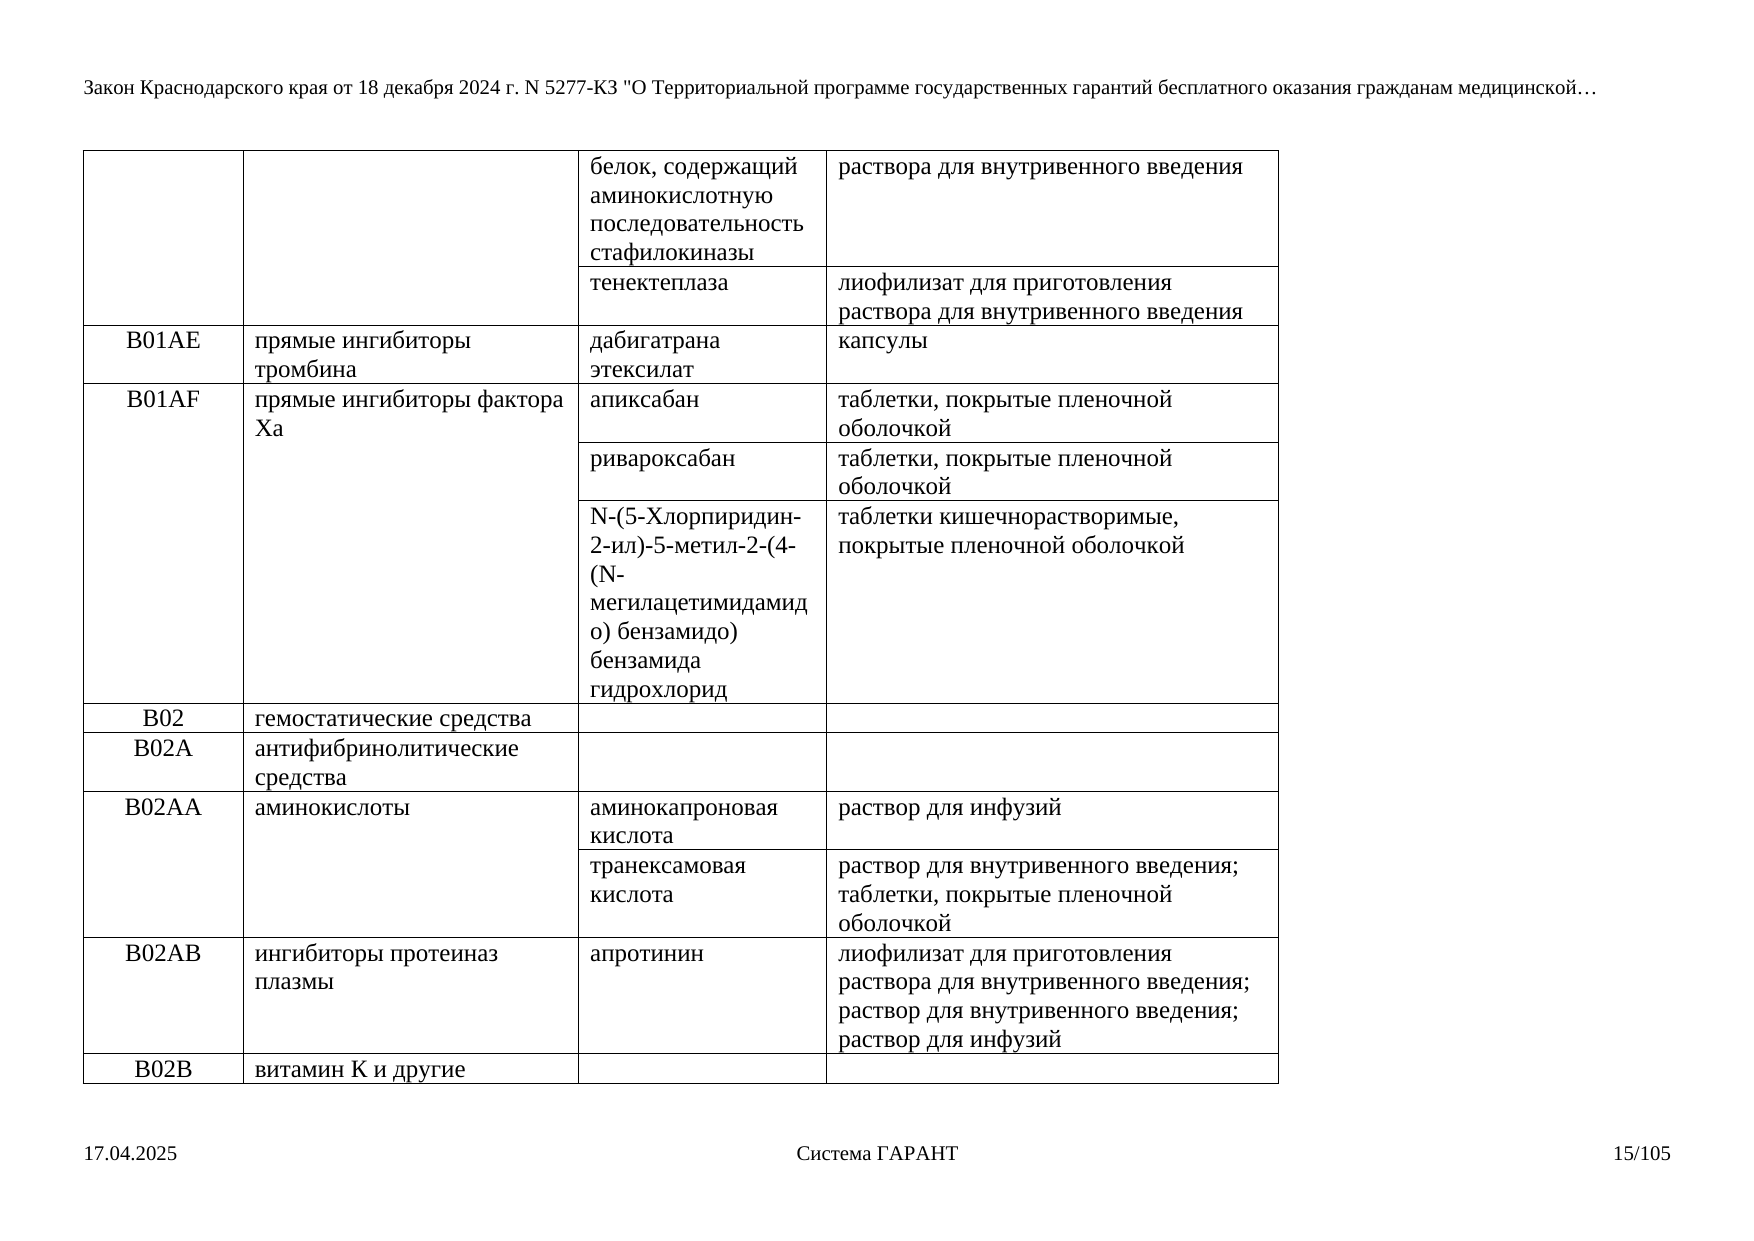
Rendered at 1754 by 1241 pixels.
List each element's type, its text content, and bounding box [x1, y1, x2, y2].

table_cell [579, 704, 826, 732]
table_cell B02 [84, 704, 243, 732]
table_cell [827, 151, 1278, 266]
table_cell ривароксабан [579, 443, 826, 500]
table_cell аминокислоты [244, 792, 578, 937]
table_cell [827, 733, 1278, 791]
table_cell В02В [84, 1054, 243, 1082]
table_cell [827, 267, 1278, 324]
table_cell апротинин [579, 938, 826, 1053]
table_cell раствор для внутривенного введения; таблетки, покрытые пленочной оболочкой [827, 850, 1278, 937]
table_cell [827, 704, 1278, 732]
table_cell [244, 1054, 578, 1082]
table_cell ингибиторы протеиназ плазмы [244, 938, 578, 1053]
table_cell N-(5-Хлорпиридин-2-ил)-5-метил-2-(4-(N-мегилацетимидамидо) бензамидо) бензамида гидрохлорид [579, 501, 826, 702]
table_cell [579, 733, 826, 791]
table_cell таблетки кишечнорастворимые, покрытые пленочной оболочкой [827, 501, 1278, 702]
table_cell прямые ингибиторы фактора Ха [244, 384, 578, 702]
table_cell B02AA [84, 792, 243, 937]
table_cell тенектеплаза [579, 267, 826, 324]
table_cell таблетки, покрытые пленочной оболочкой [827, 384, 1278, 442]
table_cell B01AE [84, 326, 243, 383]
table_cell транексамовая кислота [579, 850, 826, 937]
table_cell раствор для инфузий [827, 792, 1278, 849]
table_cell B02A [84, 733, 243, 791]
table_cell [579, 1054, 826, 1082]
table_cell B01AF [84, 384, 243, 702]
table_cell антифибринолитические средства [244, 733, 578, 791]
table_cell В02АВ [84, 938, 243, 1053]
table_cell капсулы [827, 326, 1278, 383]
table_cell аминокапроновая кислота [579, 792, 826, 849]
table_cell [579, 151, 826, 266]
table_cell дабигатрана этексилат [579, 326, 826, 383]
table_cell лиофилизат для приготовления раствора для внутривенного введения; раствор для внутривенного введения; раствор для инфузий [827, 938, 1278, 1053]
table_cell прямые ингибиторы тромбина [244, 326, 578, 383]
table_cell таблетки, покрытые пленочной оболочкой [827, 443, 1278, 500]
table_cell [827, 1054, 1278, 1082]
table_cell гемостатические средства [244, 704, 578, 732]
table_cell апиксабан [579, 384, 826, 442]
